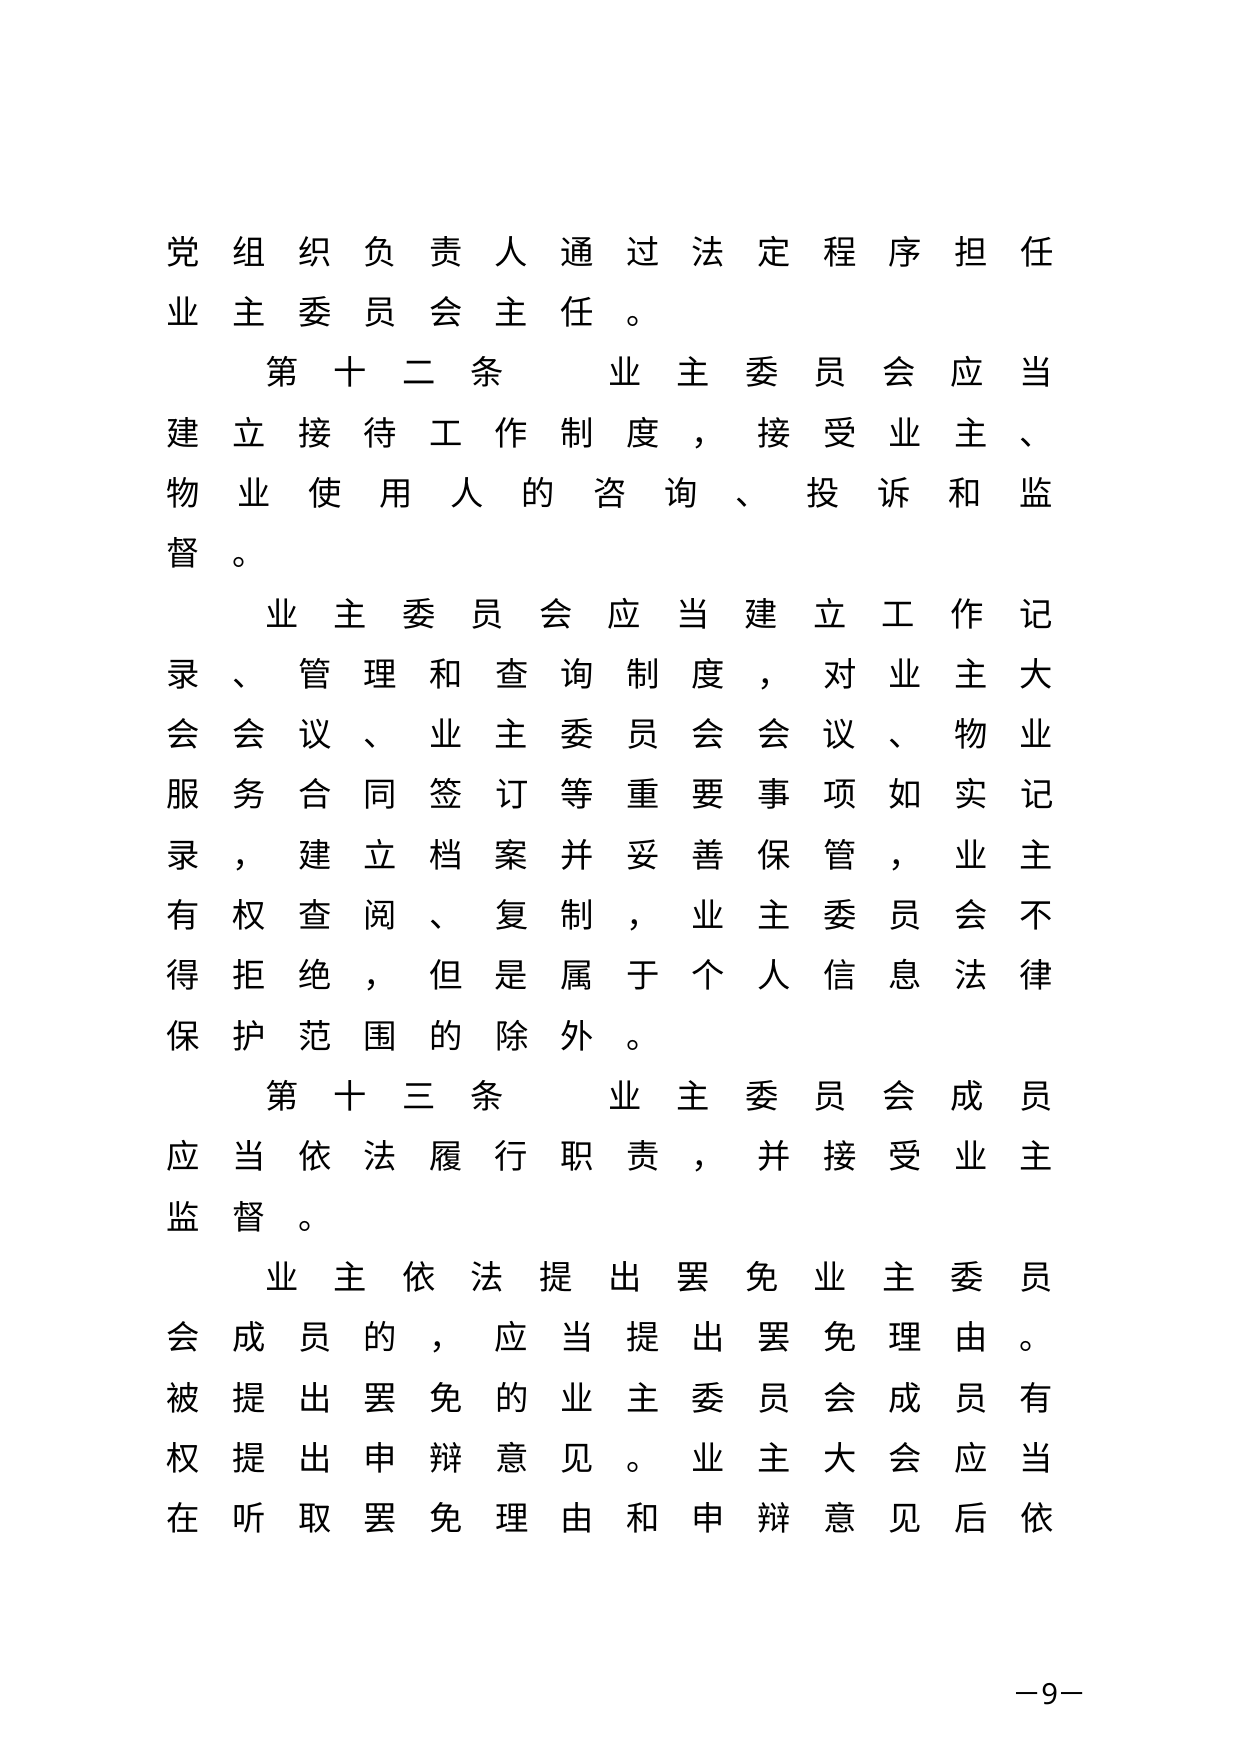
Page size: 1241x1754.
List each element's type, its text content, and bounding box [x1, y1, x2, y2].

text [167, 219, 1085, 340]
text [167, 1245, 1085, 1546]
text 第十三条 业主委员会成员应当依法履行职责，并接受业主监督。 [167, 1064, 1085, 1245]
text 第十二条 业主委员会应当建立接待工作制度，接受业主、物业使用人的咨询、投诉和监督。 [167, 340, 1085, 581]
text 业主委员会应当建立工作记录、管理和查询制度，对业主大会会议、业主委员会会议、物业服务合同签订等重要事项如实记录，建立档案并妥善保管，业主有权查阅、复制，业主委员会不得拒绝，但是属于个人信息法律保护范围的除外。 [167, 581, 1085, 1064]
